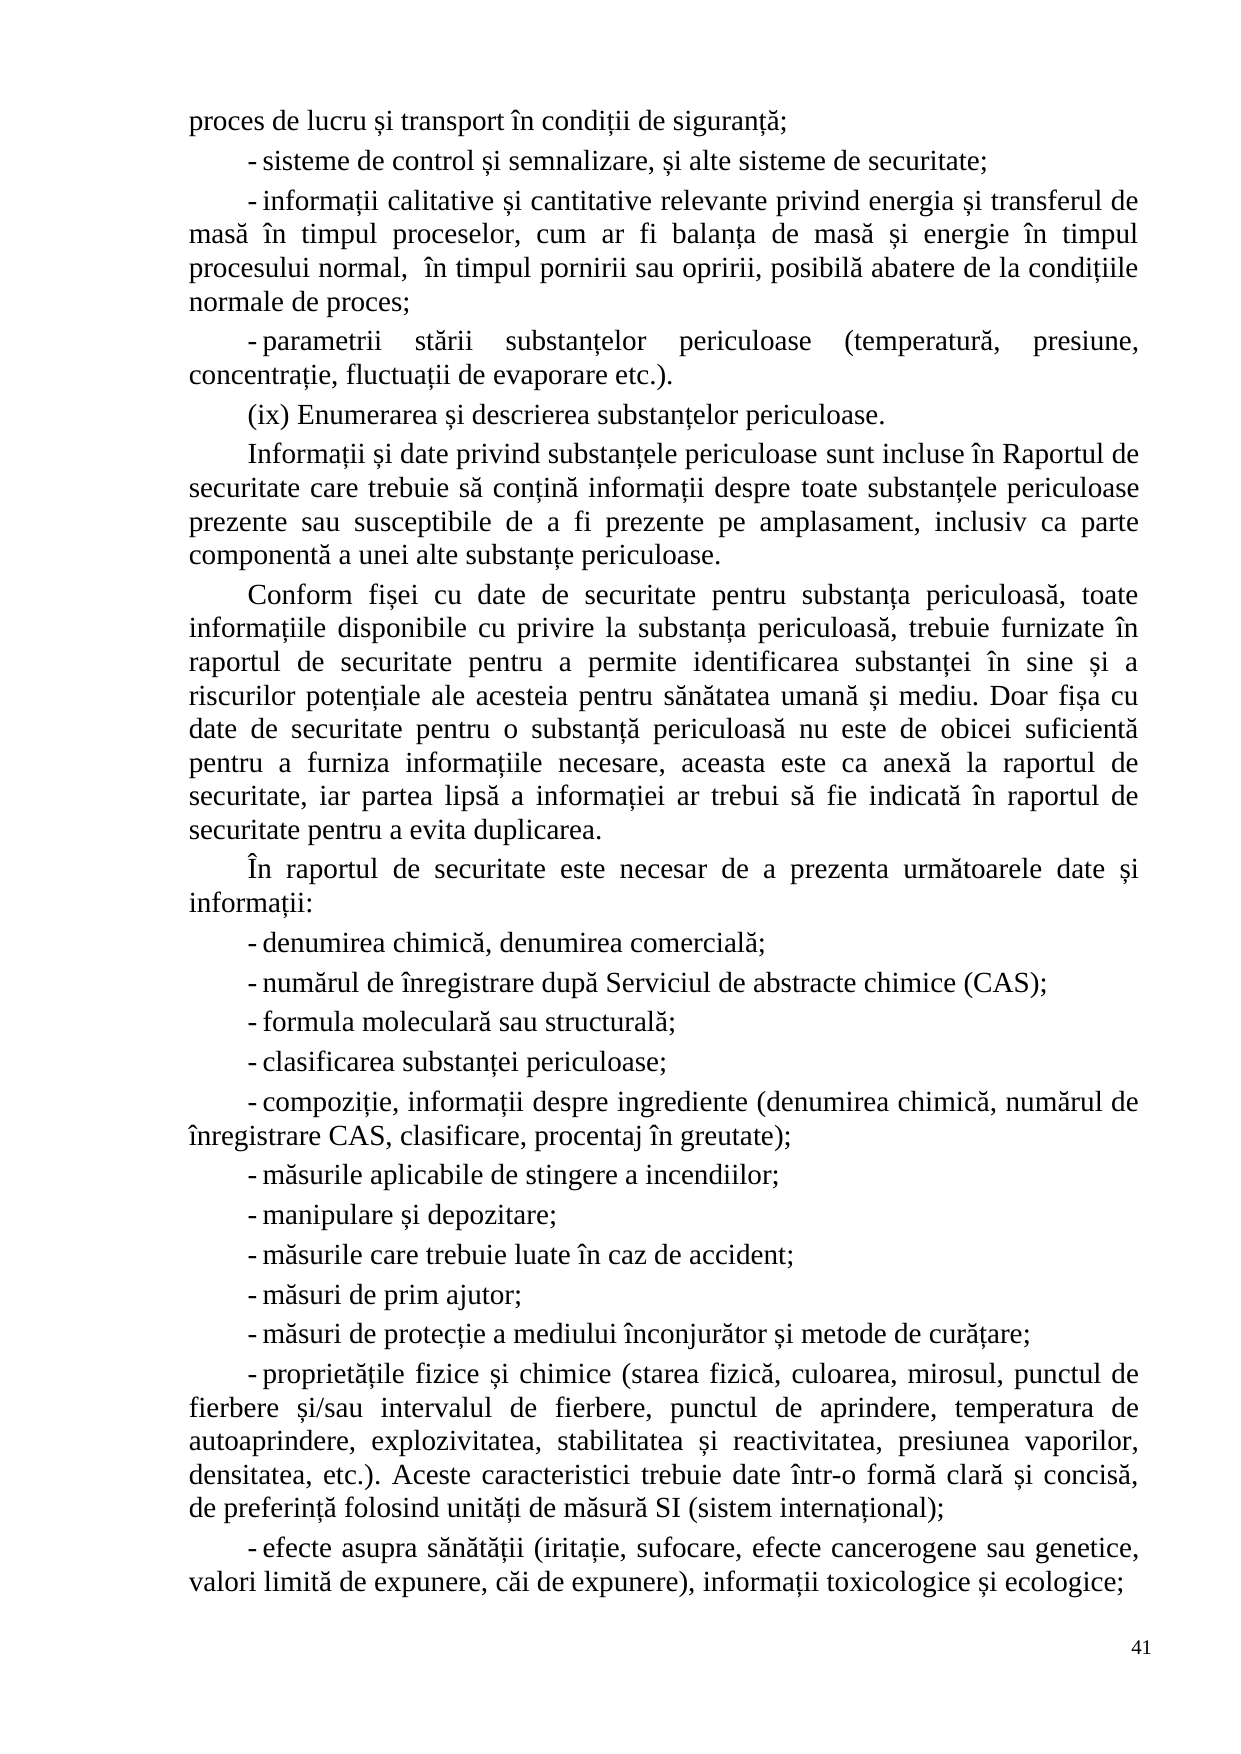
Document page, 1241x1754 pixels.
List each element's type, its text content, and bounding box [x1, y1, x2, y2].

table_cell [177, 437, 1151, 1604]
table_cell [177, 104, 1151, 397]
table_cell (ix) Enumerarea și descrierea substanțelor periculoase. [177, 397, 1151, 437]
